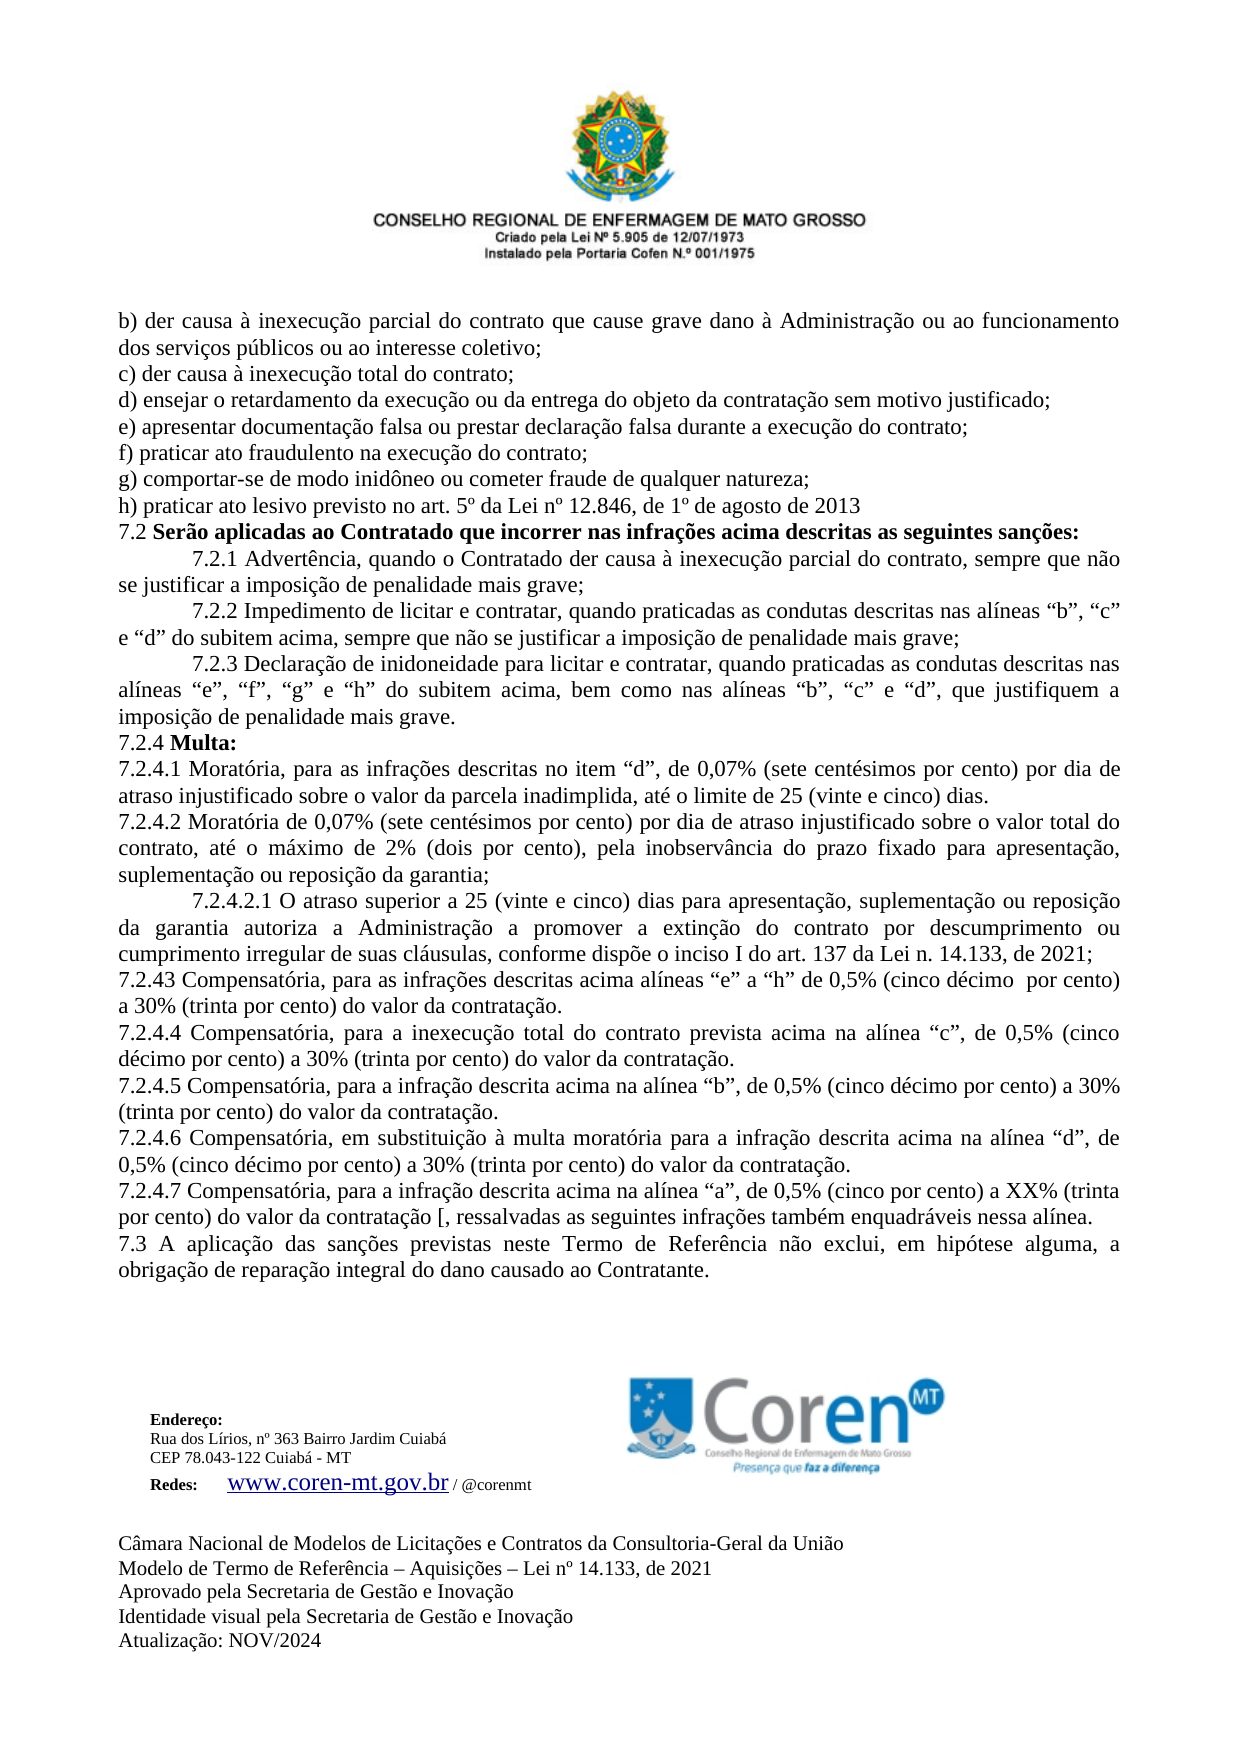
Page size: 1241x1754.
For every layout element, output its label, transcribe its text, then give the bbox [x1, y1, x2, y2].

text 7.3 A aplicação das sanções previstas neste Termo de Referência não exclui, em hipótese alguma, a obrigação de reparação integral do dano causado ao Contratante. [118, 1230, 1122, 1282]
text 7.2.4.6 Compensatória, em substituição à multa moratória para a infração descrita acima na alínea “d”, de 0,5% (cinco décimo por cento) a 30% (trinta por cento) do valor da contratação. [118, 1124, 1122, 1177]
text 7.2.4.2 Moratória de 0,07% (sete centésimos por cento) por dia de atraso injustificado sobre o valor total do contrato, até o máximo de 2% (dois por cento), pela inobservância do prazo fixado para apresentação, suplementação ou reposição da garantia; [118, 808, 1122, 887]
text g) comportar-se de modo inidôneo ou cometer fraude de qualquer natureza; [118, 466, 1122, 492]
text 7.2.43 Compensatória, para as infrações descritas acima alíneas “e” a “h” de 0,5% (cinco décimo por cento) a 30% (trinta por cento) do valor da contratação. [118, 966, 1122, 1019]
text 7.2.1 Advertência, quando o Contratado der causa à inexecução parcial do contrato, sempre que não se justificar a imposição de penalidade mais grave; [118, 544, 1122, 597]
text 7.2.4.4 Compensatória, para a inexecução total do contrato prevista acima na alínea “c”, de 0,5% (cinco décimo por cento) a 30% (trinta por cento) do valor da contratação. [118, 1019, 1122, 1072]
text f) praticar ato fraudulento na execução do contrato; [118, 439, 1122, 466]
text 7.2.4.5 Compensatória, para a infração descrita acima na alínea “b”, de 0,5% (cinco décimo por cento) a 30% (trinta por cento) do valor da contratação. [118, 1072, 1122, 1124]
text e) apresentar documentação falsa ou prestar declaração falsa durante a execução do contrato; [118, 413, 1122, 439]
text 7.2.4.2.1 O atraso superior a 25 (vinte e cinco) dias para apresentação, suplementação ou reposição da garantia autoriza a Administração a promover a extinção do contrato por descumprimento ou cumprimento irregular de suas cláusulas, conforme dispõe o inciso I do art. 137 da Lei n. 14.133, de 2021; [118, 887, 1122, 966]
text 7.2.4 Multa: [118, 729, 1122, 755]
text h) praticar ato lesivo previsto no art. 5º da Lei nº 12.846, de 1º de agosto de 2013 [118, 492, 1122, 518]
text 7.2.4.7 Compensatória, para a infração descrita acima na alínea “a”, de 0,5% (cinco por cento) a XX% (trinta por cento) do valor da contratação [, ressalvadas as seguintes infrações também enquadráveis nessa alínea. [118, 1177, 1122, 1230]
picture [287, 73, 953, 274]
text 7.2.2 Impedimento de licitar e contratar, quando praticadas as condutas descritas nas alíneas “b”, “c” e “d” do subitem acima, sempre que não se justificar a imposição de penalidade mais grave; [118, 597, 1122, 650]
text 7.2.3 Declaração de inidoneidade para licitar e contratar, quando praticadas as condutas descritas nas alíneas “e”, “f”, “g” e “h” do subitem acima, bem como nas alíneas “b”, “c” e “d”, que justifiquem a imposição de penalidade mais grave. [118, 650, 1122, 729]
picture [620, 1352, 953, 1481]
text 7.2 Serão aplicadas ao Contratado que incorrer nas infrações acima descritas as seguintes sanções: [118, 518, 1122, 544]
text b) der causa à inexecução parcial do contrato que cause grave dano à Administração ou ao funcionamento dos serviços públicos ou ao interesse coletivo; [118, 307, 1122, 360]
text 7.2.4.1 Moratória, para as infrações descritas no item “d”, de 0,07% (sete centésimos por cento) por dia de atraso injustificado sobre o valor da parcela inadimplida, até o limite de 25 (vinte e cinco) dias. [118, 755, 1122, 808]
text c) der causa à inexecução total do contrato; [118, 360, 1122, 386]
text d) ensejar o retardamento da execução ou da entrega do objeto da contratação sem motivo justificado; [118, 386, 1122, 413]
